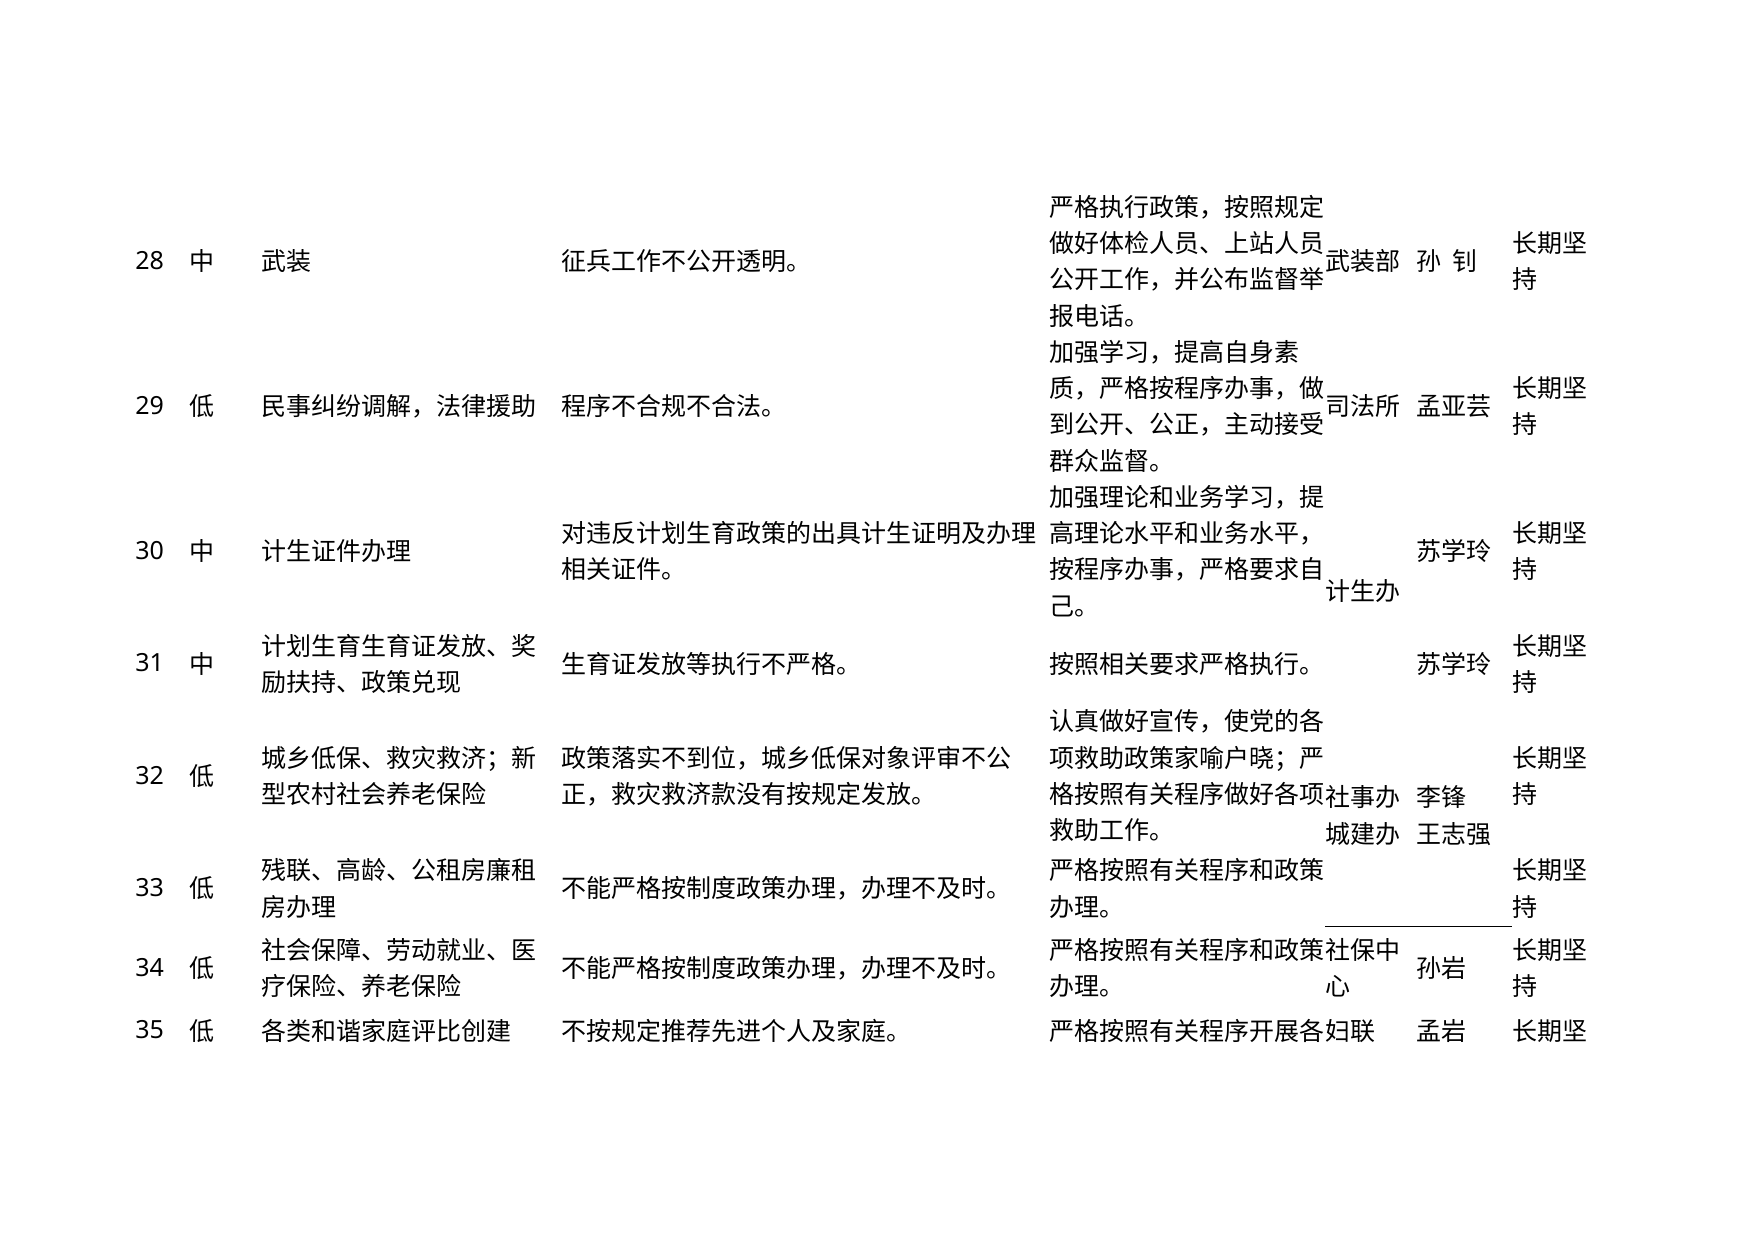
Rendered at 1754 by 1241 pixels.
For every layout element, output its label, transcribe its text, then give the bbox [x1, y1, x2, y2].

table_cell 32 [135, 702, 189, 847]
table_cell 30 [135, 478, 189, 622]
table_cell 低 [189, 1006, 261, 1053]
table_cell 不能严格按制度政策办理，办理不及时。 [561, 926, 1049, 1006]
table_cell 司法所 [1325, 333, 1416, 477]
table_cell 民事纠纷调解，法律援助 [261, 333, 561, 477]
table_cell 35 [135, 1006, 189, 1053]
table_cell 低 [189, 702, 261, 847]
table_cell 长期坚持 [1512, 188, 1604, 332]
table_cell 29 [135, 333, 189, 477]
table_cell 不能严格按制度政策办理，办理不及时。 [561, 847, 1049, 926]
table_cell 长期坚持 [1512, 1006, 1604, 1053]
table_cell 长期坚持 [1512, 478, 1604, 622]
table_cell 孙 钊 [1416, 188, 1512, 332]
table_cell 城乡低保、救灾救济；新型农村社会养老保险 [261, 702, 561, 847]
table_cell 加强学习，提高自身素质，严格按程序办事，做到公开、公正，主动接受群众监督。 [1049, 333, 1325, 477]
table_cell 武装部 [1325, 188, 1416, 332]
table_cell 低 [189, 926, 261, 1006]
table_cell 程序不合规不合法。 [561, 333, 1049, 477]
table_cell 长期坚持 [1512, 926, 1604, 1006]
table_cell 长期坚持 [1512, 333, 1604, 477]
table_cell 社事办 城建办 [1325, 702, 1416, 926]
table_cell 低 [189, 847, 261, 926]
table_cell 武装 [261, 188, 561, 332]
table_cell 社会保障、劳动就业、医疗保险、养老保险 [261, 926, 561, 1006]
table_cell 28 [135, 188, 189, 332]
table_cell 31 [135, 623, 189, 702]
table_cell 不按规定推荐先进个人及家庭。 [561, 1006, 1049, 1053]
table_cell 加强理论和业务学习，提高理论水平和业务水平，按程序办事，严格要求自己。 [1049, 478, 1325, 622]
table_cell 征兵工作不公开透明。 [561, 188, 1049, 332]
table_cell 长期坚持 [1512, 623, 1604, 702]
table_cell 孟亚芸 [1416, 333, 1512, 477]
table_cell 33 [135, 847, 189, 926]
table_cell 计划生育生育证发放、奖励扶持、政策兑现 [261, 623, 561, 702]
table_cell 低 [189, 333, 261, 477]
table_cell 计生证件办理 [261, 478, 561, 622]
table_cell 严格执行政策，按照规定做好体检人员、上站人员公开工作，并公布监督举报电话。 [1049, 188, 1325, 332]
table_cell 按照相关要求严格执行。 [1049, 623, 1325, 702]
table_cell 严格按照有关程序和政策办理。 [1049, 847, 1325, 926]
table_cell 苏学玲 [1416, 478, 1512, 622]
table_cell 苏学玲 [1416, 623, 1512, 702]
table_cell 中 [189, 188, 261, 332]
table_cell 34 [135, 926, 189, 1006]
table_cell 认真做好宣传，使党的各项救助政策家喻户晓；严格按照有关程序做好各项救助工作。 [1049, 702, 1325, 847]
table_cell 妇联 [1325, 1006, 1416, 1053]
table_cell 严格按照有关程序和政策办理。 [1049, 926, 1325, 1006]
table_cell 残联、高龄、公租房廉租房办理 [261, 847, 561, 926]
table_cell 中 [189, 623, 261, 702]
table_cell 社保中心 [1325, 927, 1416, 1006]
table_cell 各类和谐家庭评比创建 [261, 1006, 561, 1053]
table_cell 长期坚持 [1512, 702, 1604, 847]
table_cell 中 [189, 478, 261, 622]
table_cell 孙岩 [1416, 927, 1512, 1006]
table_cell 生育证发放等执行不严格。 [561, 623, 1049, 702]
table_cell 政策落实不到位，城乡低保对象评审不公正，救灾救济款没有按规定发放。 [561, 702, 1049, 847]
table_cell 计生办 [1325, 478, 1416, 702]
table_cell 严格按照有关程序开展各项工作。 [1049, 1006, 1325, 1053]
table_cell 孟岩 [1416, 1006, 1512, 1053]
table_cell 对违反计划生育政策的出具计生证明及办理相关证件。 [561, 478, 1049, 622]
table_cell 长期坚持 [1512, 847, 1604, 926]
table_cell 李锋 王志强 [1416, 702, 1512, 926]
